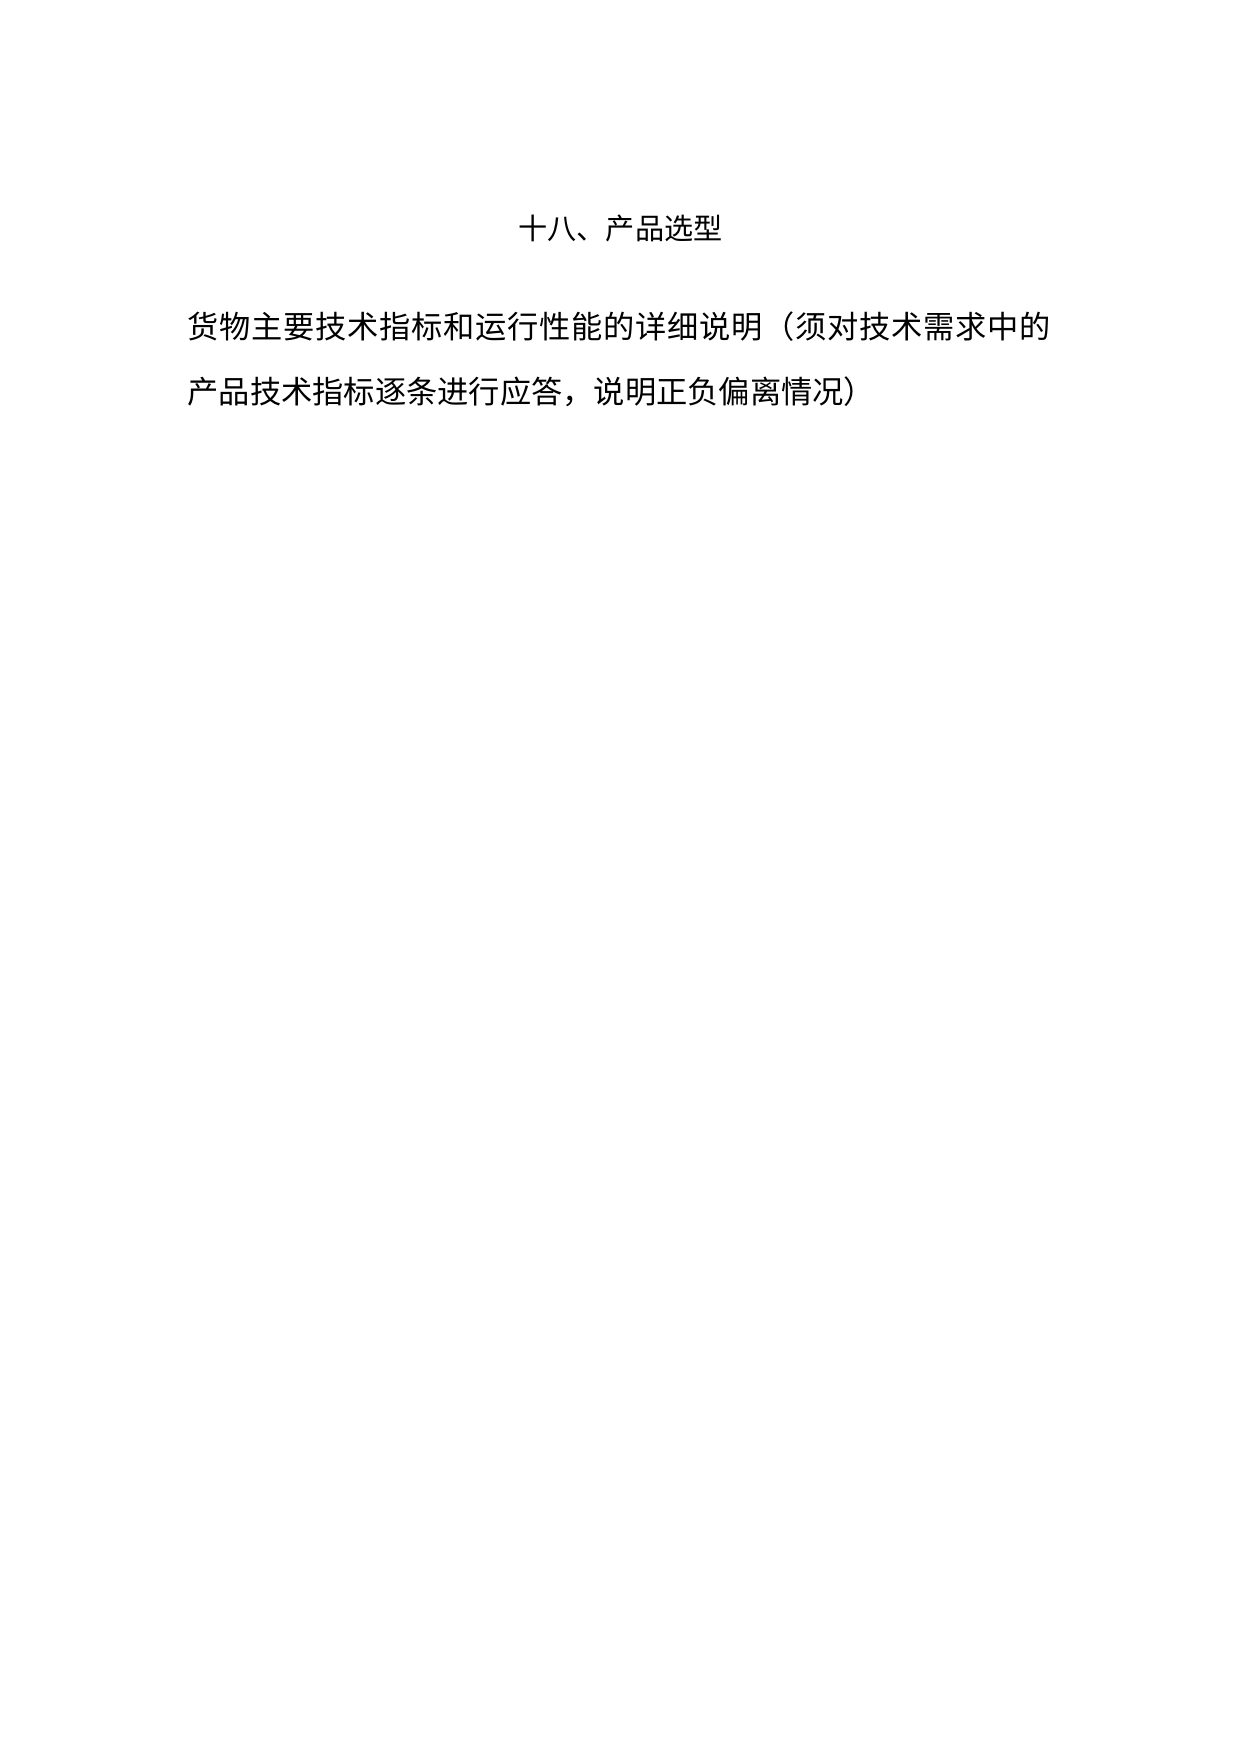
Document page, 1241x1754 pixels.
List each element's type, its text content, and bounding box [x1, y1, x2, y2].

text 货物主要技术指标和运行性能的详细说明（须对技术需求中的产品技术指标逐条进行应答，说明正负偏离情况） [187, 292, 1053, 422]
text 十八、产品选型 [187, 194, 1053, 259]
